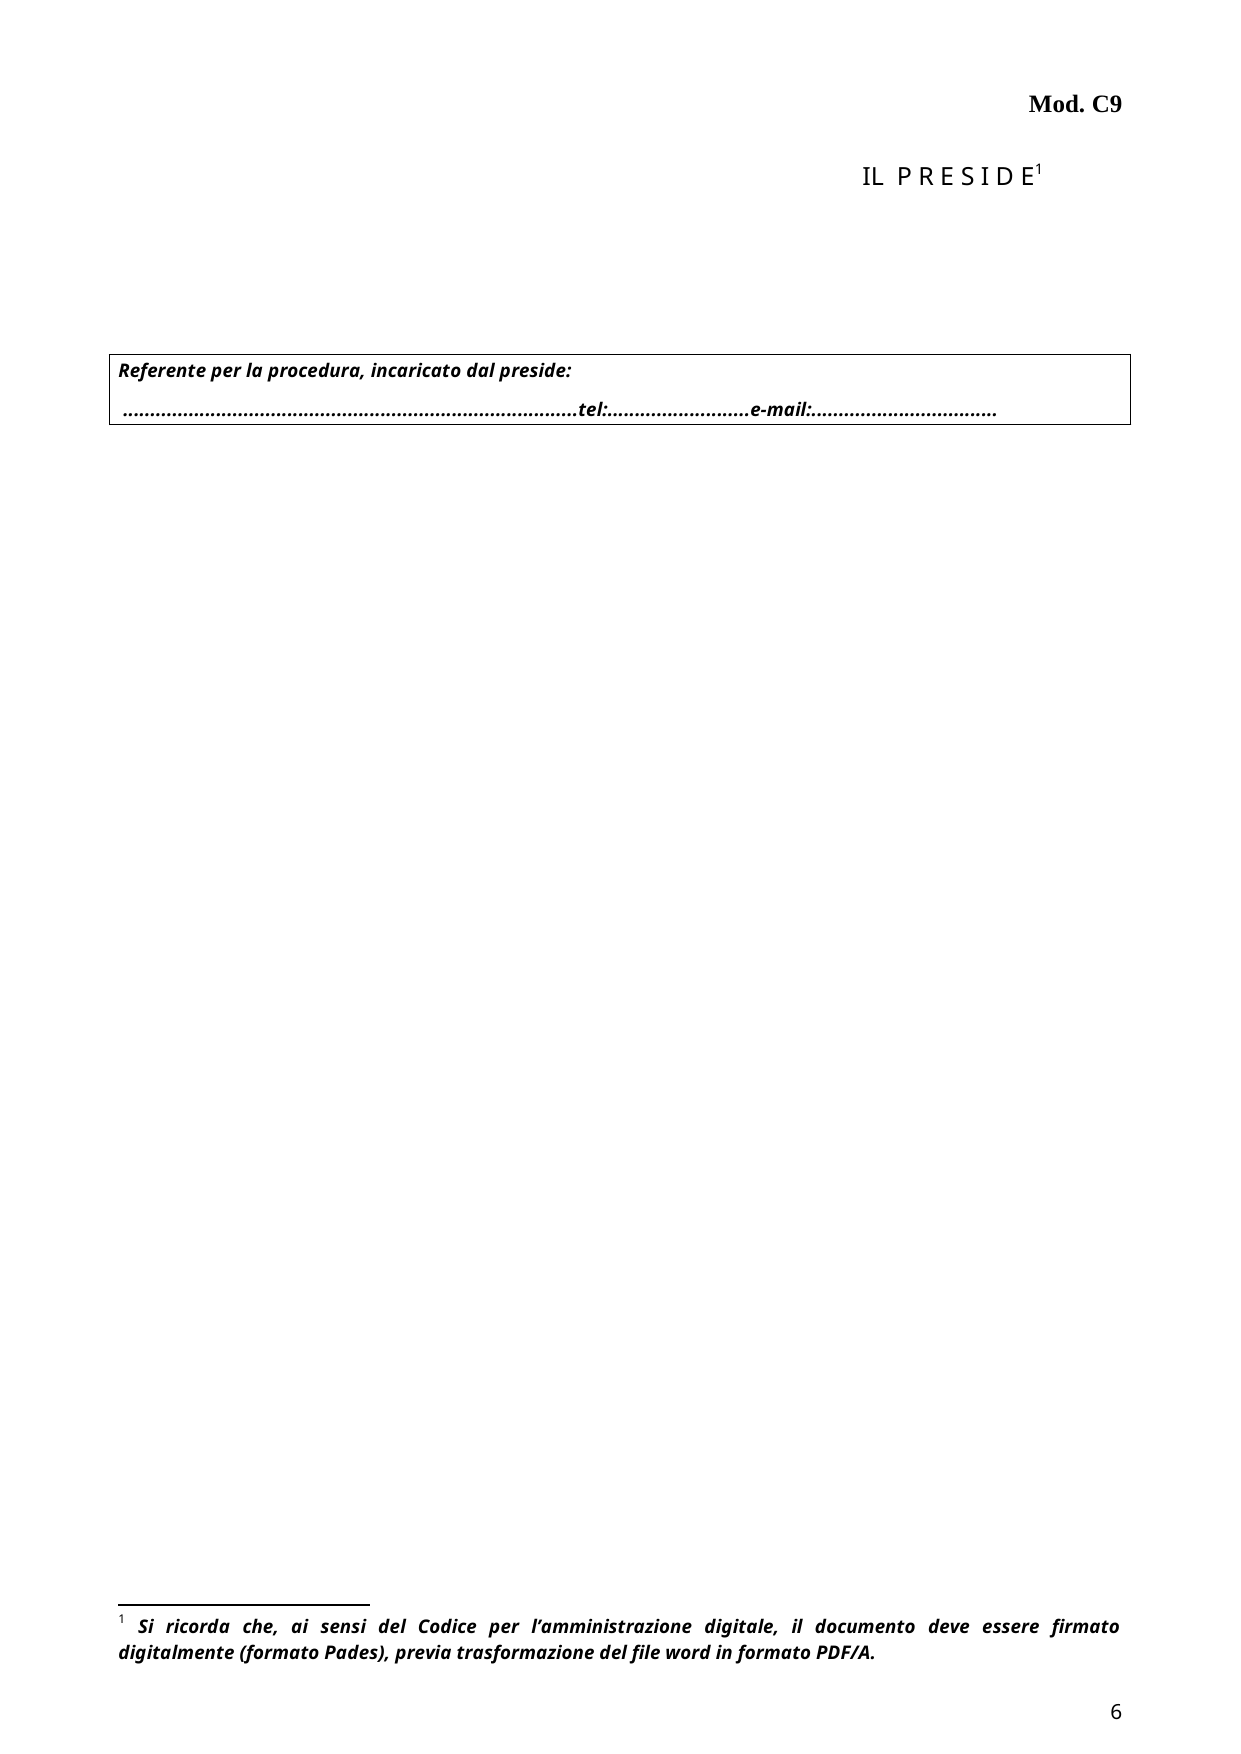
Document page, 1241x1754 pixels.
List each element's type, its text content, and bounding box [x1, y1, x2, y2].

text IL P R E S I D E [782, 159, 1122, 193]
text Referente per la procedura, incaricato dal preside: [110, 355, 1130, 383]
text ...................................................................................tel:..........................e-mail:.................................. [110, 393, 1130, 424]
